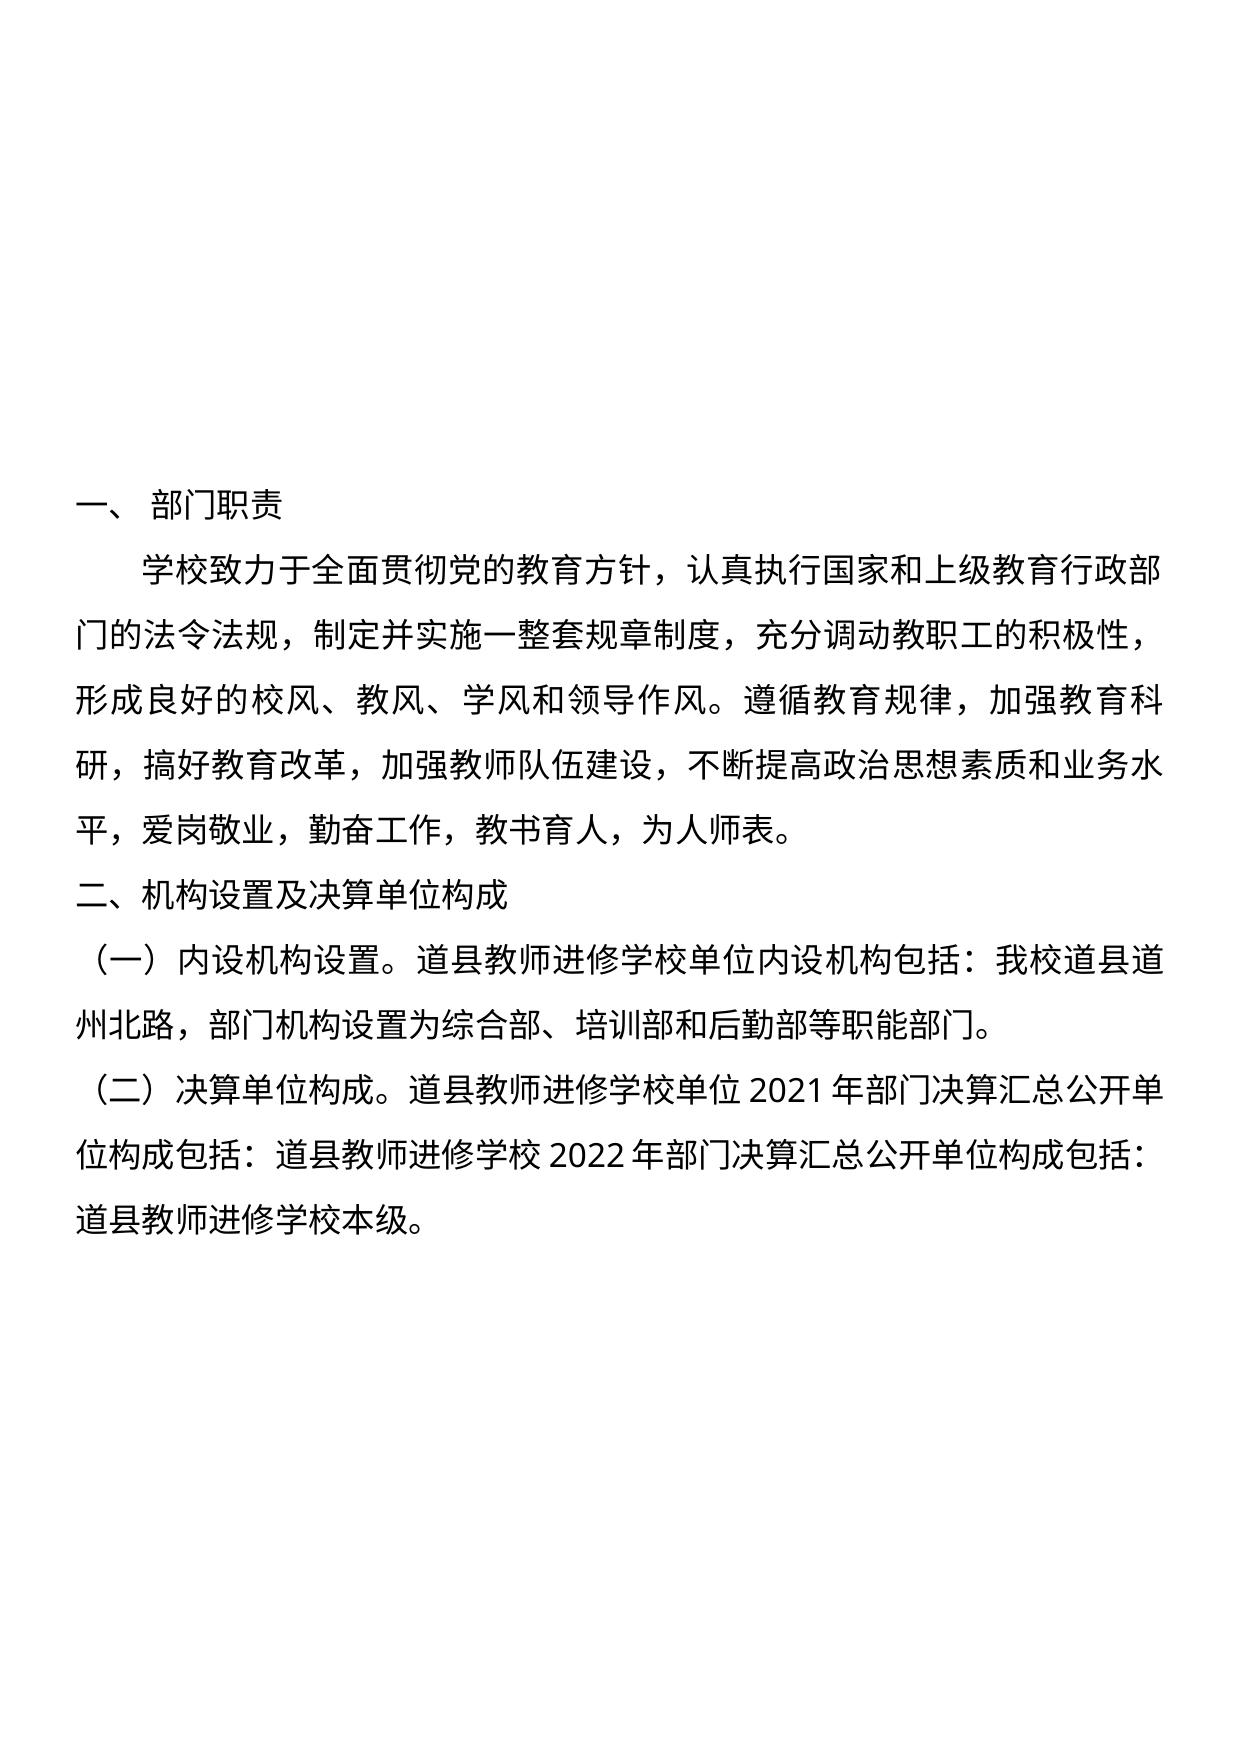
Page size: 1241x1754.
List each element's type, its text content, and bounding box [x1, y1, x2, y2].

text 二、机构设置及决算单位构成 [75, 861, 1165, 926]
text （二）决算单位构成。道县教师进修学校单位2021年部门决算汇总公开单位构成包括：道县教师进修学校2022年部门决算汇总公开单位构成包括：道县教师进修学校本级。 [75, 1056, 1165, 1251]
text （一）内设机构设置。道县教师进修学校单位内设机构包括：我校道县道州北路，部门机构设置为综合部、培训部和后勤部等职能部门。 [75, 926, 1165, 1056]
text 学校致力于全面贯彻党的教育方针，认真执行国家和上级教育行政部门的法令法规，制定并实施一整套规章制度，充分调动教职工的积极性，形成良好的校风、教风、学风和领导作风。遵循教育规律，加强教育科研，搞好教育改革，加强教师队伍建设，不断提高政治思想素质和业务水平，爱岗敬业，勤奋工作，教书育人，为人师表。 [75, 536, 1165, 861]
list 部门职责 [75, 471, 1165, 536]
